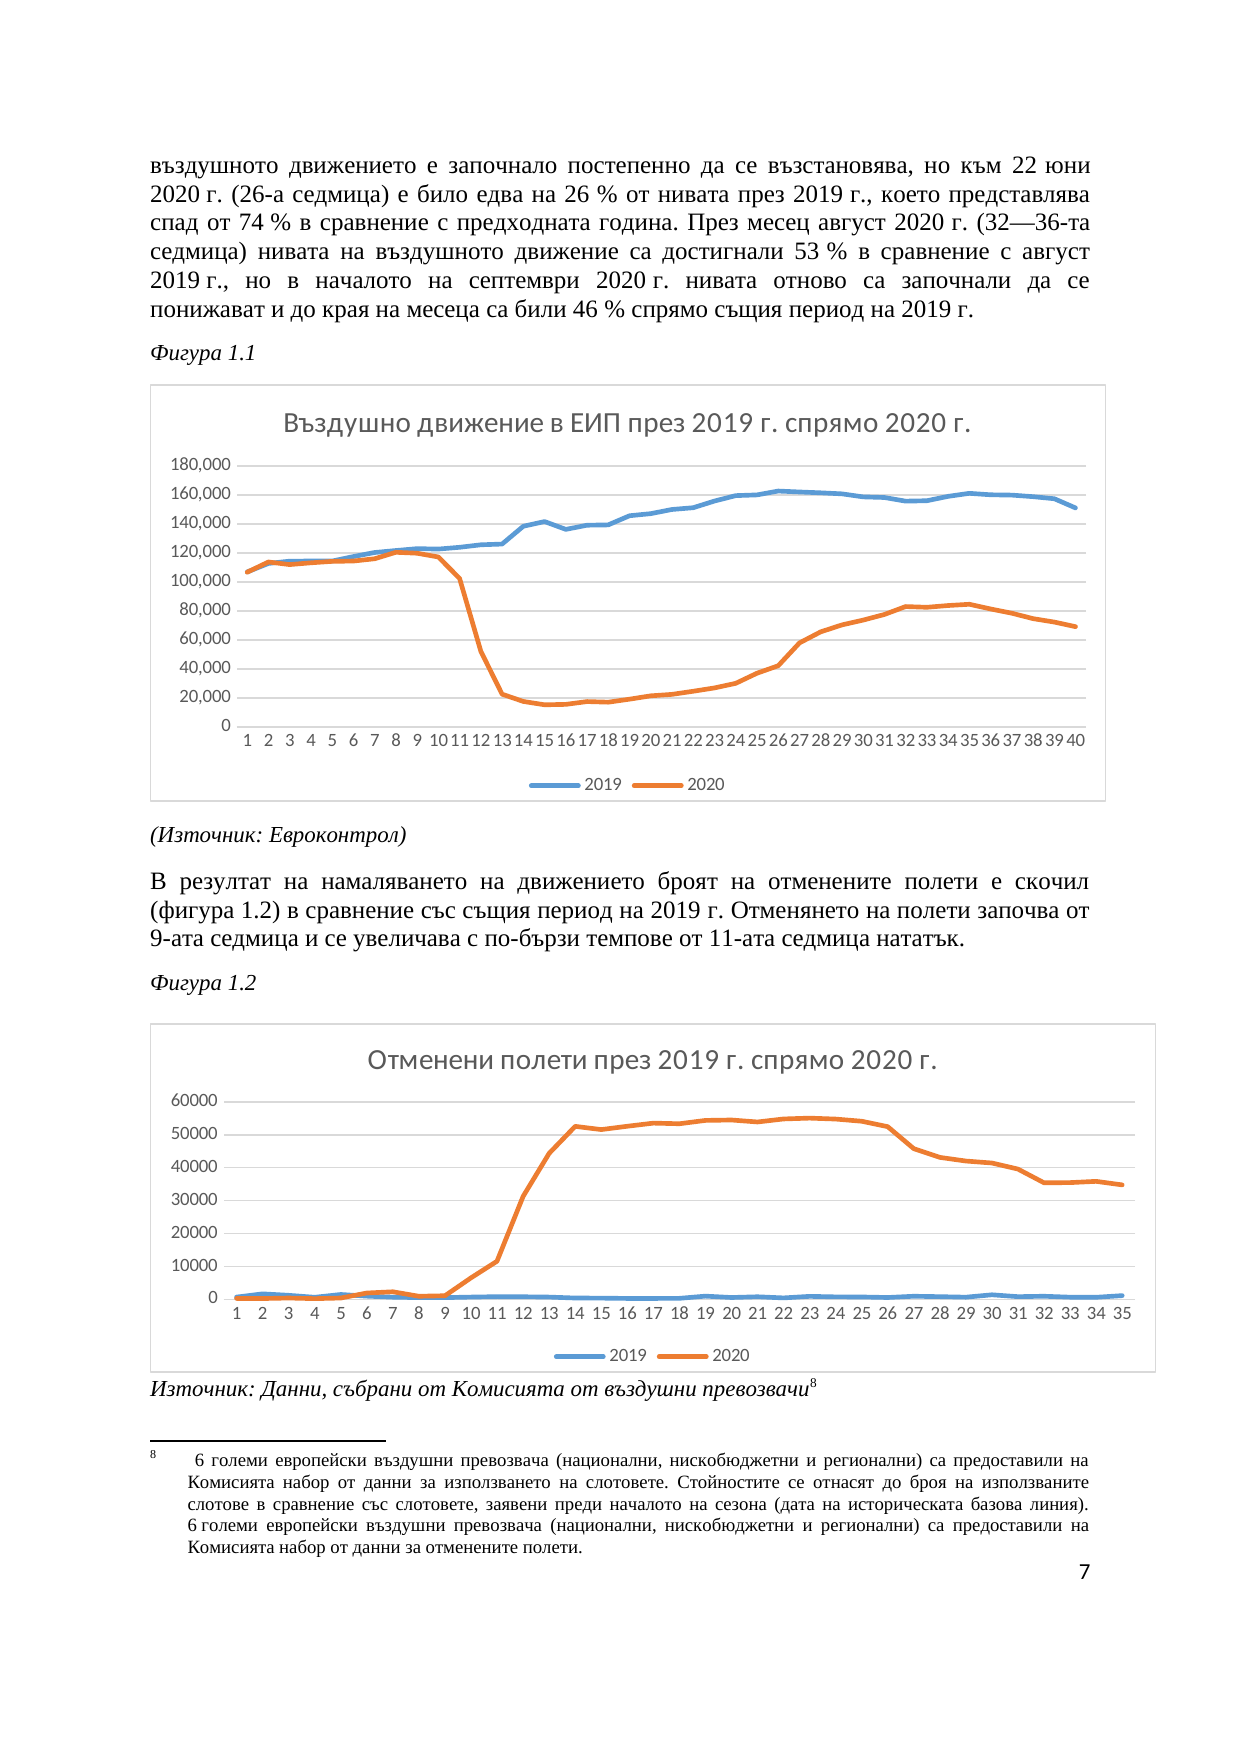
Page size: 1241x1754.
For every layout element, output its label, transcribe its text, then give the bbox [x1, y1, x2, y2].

text В резултат на намаляването на движението броят на отменените полети е скочил (фигура 1.2) в сравнение със същия период на 2019 г. Отменянето на полети започва от 9-ата седмица и се увеличава с по-бързи темпове от 11-ата седмица нататък. [150, 866, 1090, 952]
text Фигура 1.2 Източник: Данни, събрани от Комисията от въздушни превозвачи [150, 969, 1090, 1023]
text Фигура 1.1 [150, 339, 1090, 366]
text (Източник: Евроконтрол) [150, 821, 1090, 847]
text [150, 150, 1090, 322]
text Фигура 1.2 Източник: Данни, събрани от Комисията от въздушни превозвачи [150, 1373, 1090, 1402]
